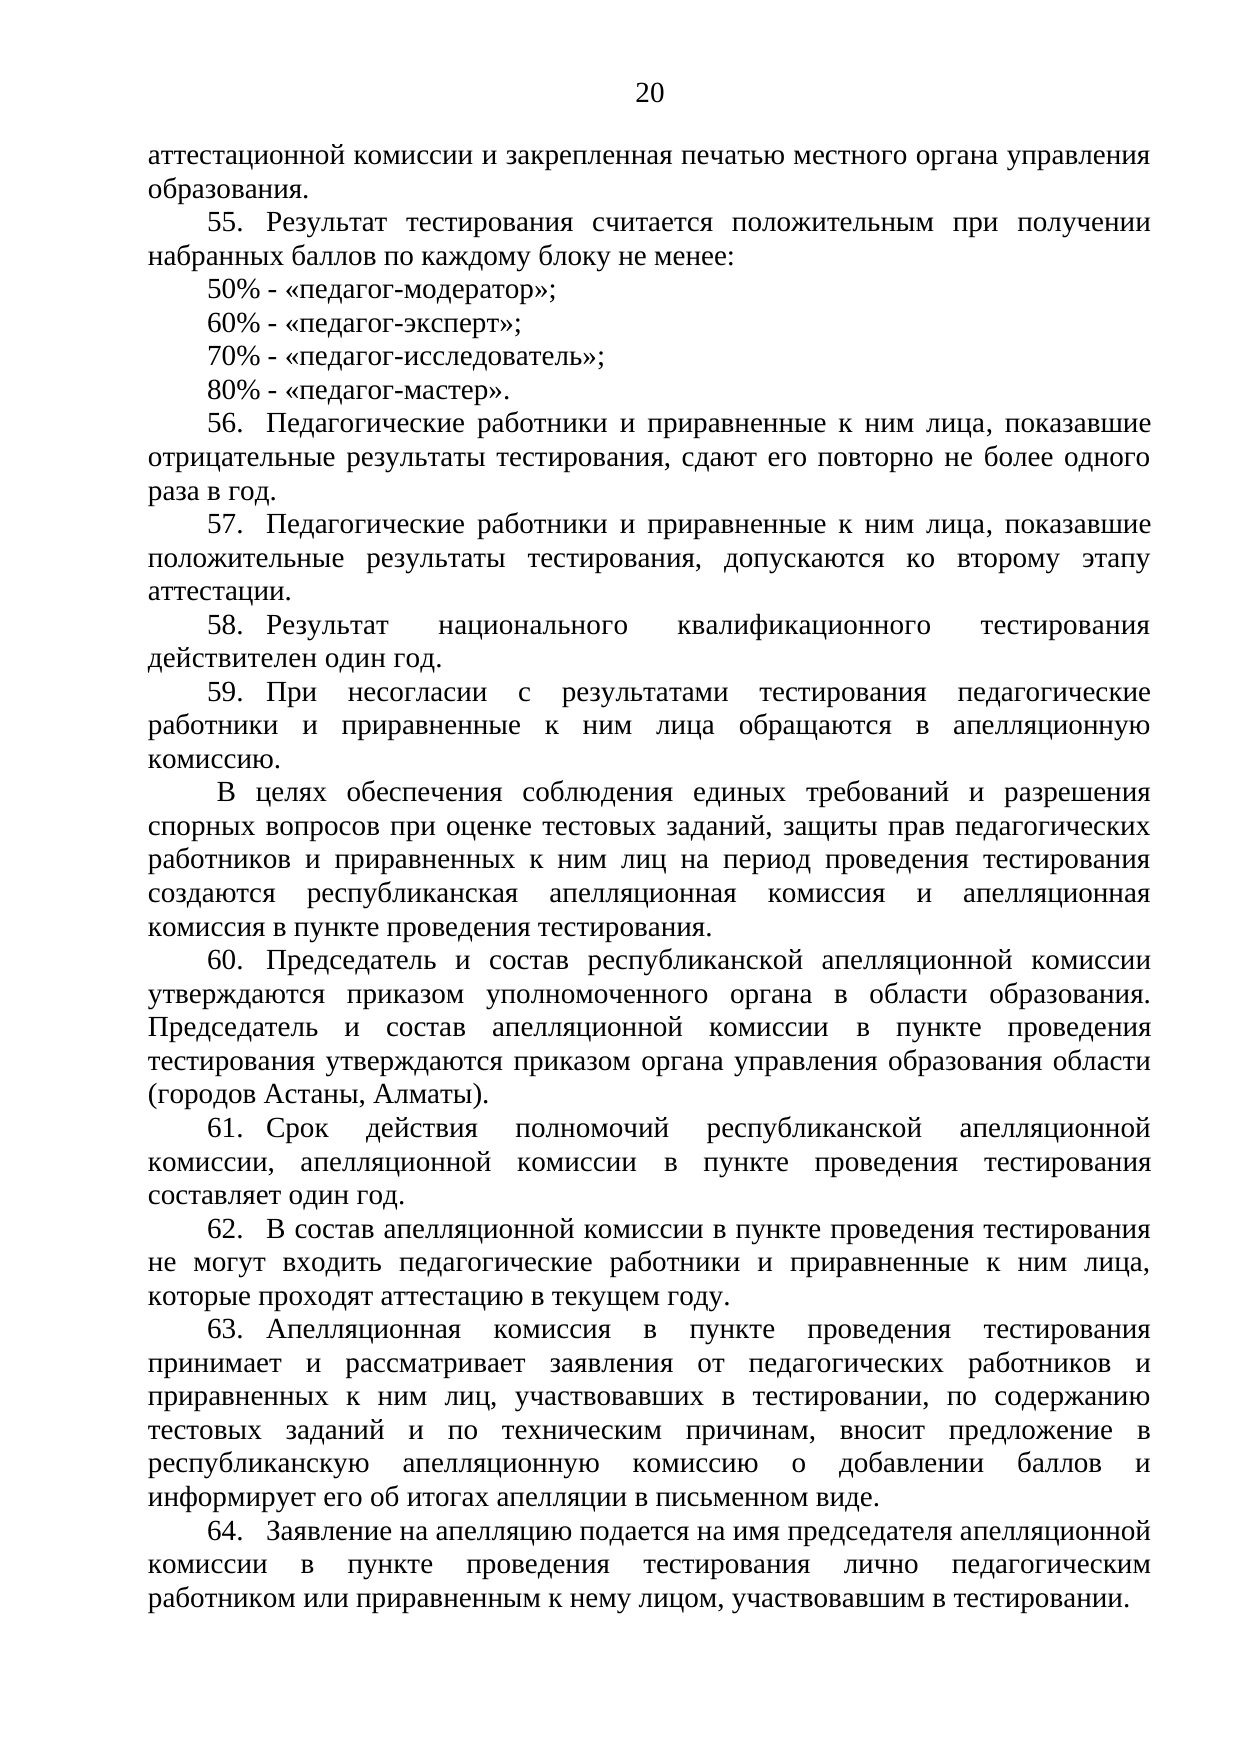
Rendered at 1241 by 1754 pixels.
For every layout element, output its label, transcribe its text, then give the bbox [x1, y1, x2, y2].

text 60% - «педагог-эксперт»; [148, 305, 1152, 338]
list Апелляционная комиссия в пункте проведения тестирования принимает и рассматривает заявления от педагогических работников и приравненных к ним лиц, участвовавших в тестировании, по содержанию тестовых заданий и по техническим причинам, вносит предложение в республиканскую апелляционную комиссию о добавлении баллов и информирует его об итогах апелляции в письменном виде. [148, 1311, 1152, 1513]
list Заявление на апелляцию подается на имя председателя апелляционной комиссии в пункте проведения тестирования лично педагогическим работником или приравненным к нему лицом, участвовавшим в тестировании. [148, 1513, 1152, 1613]
list Результат национального квалификационного тестирования действителен один год. [148, 607, 1152, 674]
list При несогласии с результатами тестирования педагогические работники и приравненные к ним лица обращаются в апелляционную комиссию. [148, 674, 1152, 774]
text 50% - «педагог-модератор»; [148, 271, 1152, 305]
text 70% - «педагог-исследователь»; [148, 338, 1152, 372]
list Результат тестирования считается положительным при получении набранных баллов по каждому блоку не менее: [148, 204, 1152, 271]
list Срок действия полномочий республиканской апелляционной комиссии, апелляционной комиссии в пункте проведения тестирования составляет один год. [148, 1110, 1152, 1211]
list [148, 137, 1152, 204]
list Председатель и состав республиканской апелляционной комиссии утверждаются приказом уполномоченного органа в области образования. Председатель и состав апелляционной комиссии в пункте проведения тестирования утверждаются приказом органа управления образования области (городов Астаны, Алматы). [148, 942, 1152, 1110]
text 80% - «педагог-мастер». [148, 372, 1152, 406]
list Педагогические работники и приравненные к ним лица, показавшие положительные результаты тестирования, допускаются ко второму этапу аттестации. [148, 506, 1152, 607]
list Педагогические работники и приравненные к ним лица, показавшие отрицательные результаты тестирования, сдают его повторно не более одного раза в год. [148, 406, 1152, 506]
text В целях обеспечения соблюдения единых требований и разрешения спорных вопросов при оценке тестовых заданий, защиты прав педагогических работников и приравненных к ним лиц на период проведения тестирования создаются республиканская апелляционная комиссия и апелляционная комиссия в пункте проведения тестирования. [148, 774, 1152, 942]
list В состав апелляционной комиссии в пункте проведения тестирования не могут входить педагогические работники и приравненные к ним лица, которые проходят аттестацию в текущем году. [148, 1211, 1152, 1311]
